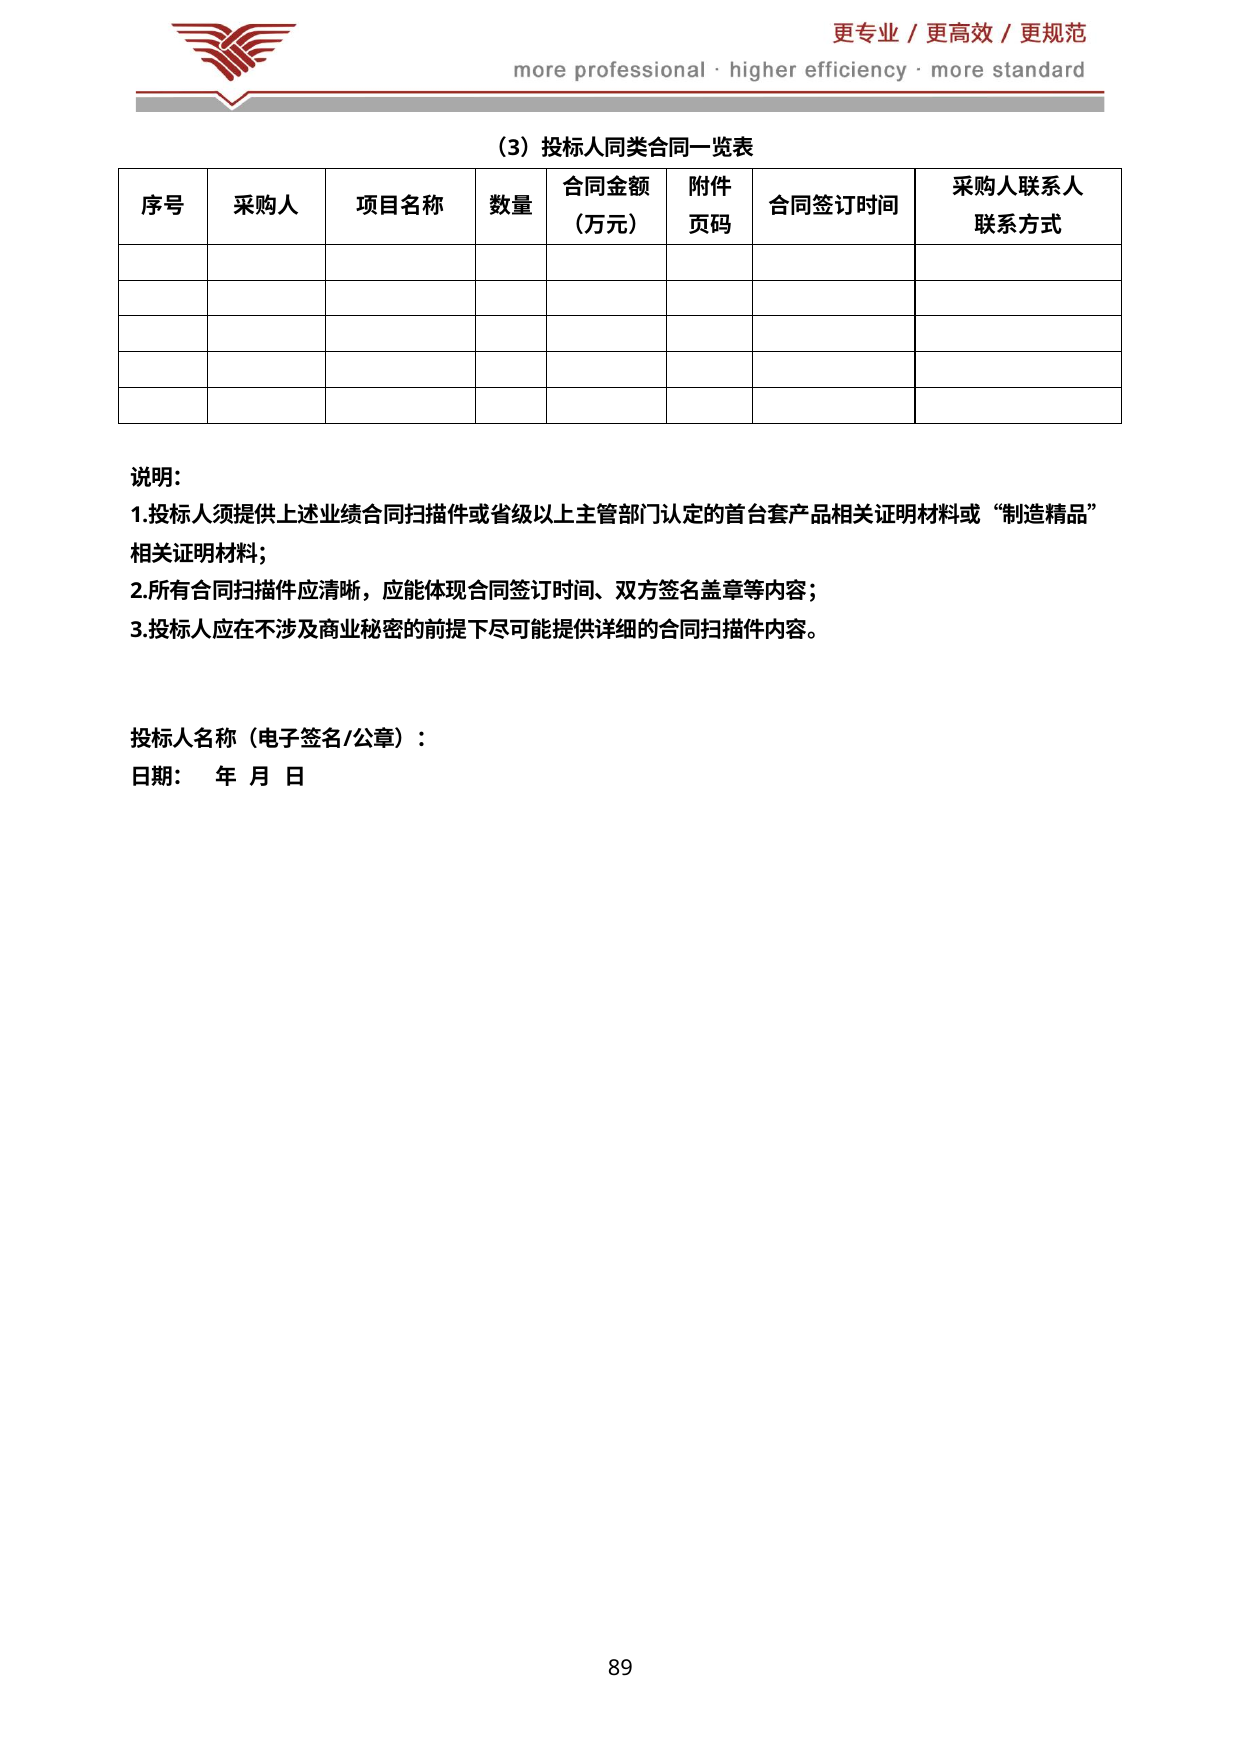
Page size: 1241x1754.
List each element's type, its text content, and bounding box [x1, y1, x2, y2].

table_cell [119, 352, 207, 387]
table_cell [476, 281, 546, 315]
table_cell [119, 281, 207, 315]
table_header 附件页码 [667, 169, 752, 244]
table_cell [326, 245, 475, 279]
table_cell [208, 388, 325, 423]
table_cell [208, 245, 325, 279]
table_cell [753, 388, 914, 423]
text 日期： 年 月 日 [130, 759, 1110, 791]
table_cell [753, 281, 914, 315]
picture [135, 0, 1105, 112]
table_cell [667, 388, 752, 423]
table_cell [916, 316, 1121, 351]
text 3.投标人应在不涉及商业秘密的前提下尽可能提供详细的合同扫描件内容。 [130, 612, 1110, 643]
table_cell [753, 316, 914, 351]
table_cell [547, 245, 666, 279]
table_cell [476, 352, 546, 387]
table_cell [326, 316, 475, 351]
table_cell [547, 281, 666, 315]
table_cell [547, 388, 666, 423]
table_cell [547, 316, 666, 351]
table_cell [753, 245, 914, 279]
table_header 数量 [476, 169, 546, 244]
text 1.投标人须提供上述业绩合同扫描件或省级以上主管部门认定的首台套产品相关证明材料或“制造精品”相关证明材料； [130, 497, 1110, 567]
table_cell [326, 281, 475, 315]
table_cell [667, 316, 752, 351]
table_header 项目名称 [326, 169, 475, 244]
table_cell [326, 352, 475, 387]
text （3）投标人同类合同一览表 [130, 130, 1110, 162]
table_cell [916, 388, 1121, 423]
table_cell [916, 352, 1121, 387]
table_cell [547, 352, 666, 387]
table_cell [208, 281, 325, 315]
table_cell [119, 388, 207, 423]
table_cell [208, 316, 325, 351]
table_header 合同签订时间 [753, 169, 914, 244]
table_cell [667, 245, 752, 279]
table_cell [208, 352, 325, 387]
text 说明： [130, 459, 1110, 491]
text 2.所有合同扫描件应清晰，应能体现合同签订时间、双方签名盖章等内容； [130, 573, 1110, 605]
table_header 采购人 [208, 169, 325, 244]
table_header 采购人联系人 联系方式 [916, 169, 1121, 244]
table_cell [119, 245, 207, 279]
table_cell [667, 281, 752, 315]
table_cell [119, 316, 207, 351]
table_cell [916, 281, 1121, 315]
text 投标人名称（电子签名/公章）： [130, 721, 1110, 753]
table_cell [476, 245, 546, 279]
table_cell [326, 388, 475, 423]
table_cell [667, 352, 752, 387]
table_header 序号 [119, 169, 207, 244]
table_header 合同金额 （万元） [547, 169, 666, 244]
table_cell [476, 388, 546, 423]
table_cell [916, 245, 1121, 279]
table_cell [476, 316, 546, 351]
table_cell [753, 352, 914, 387]
